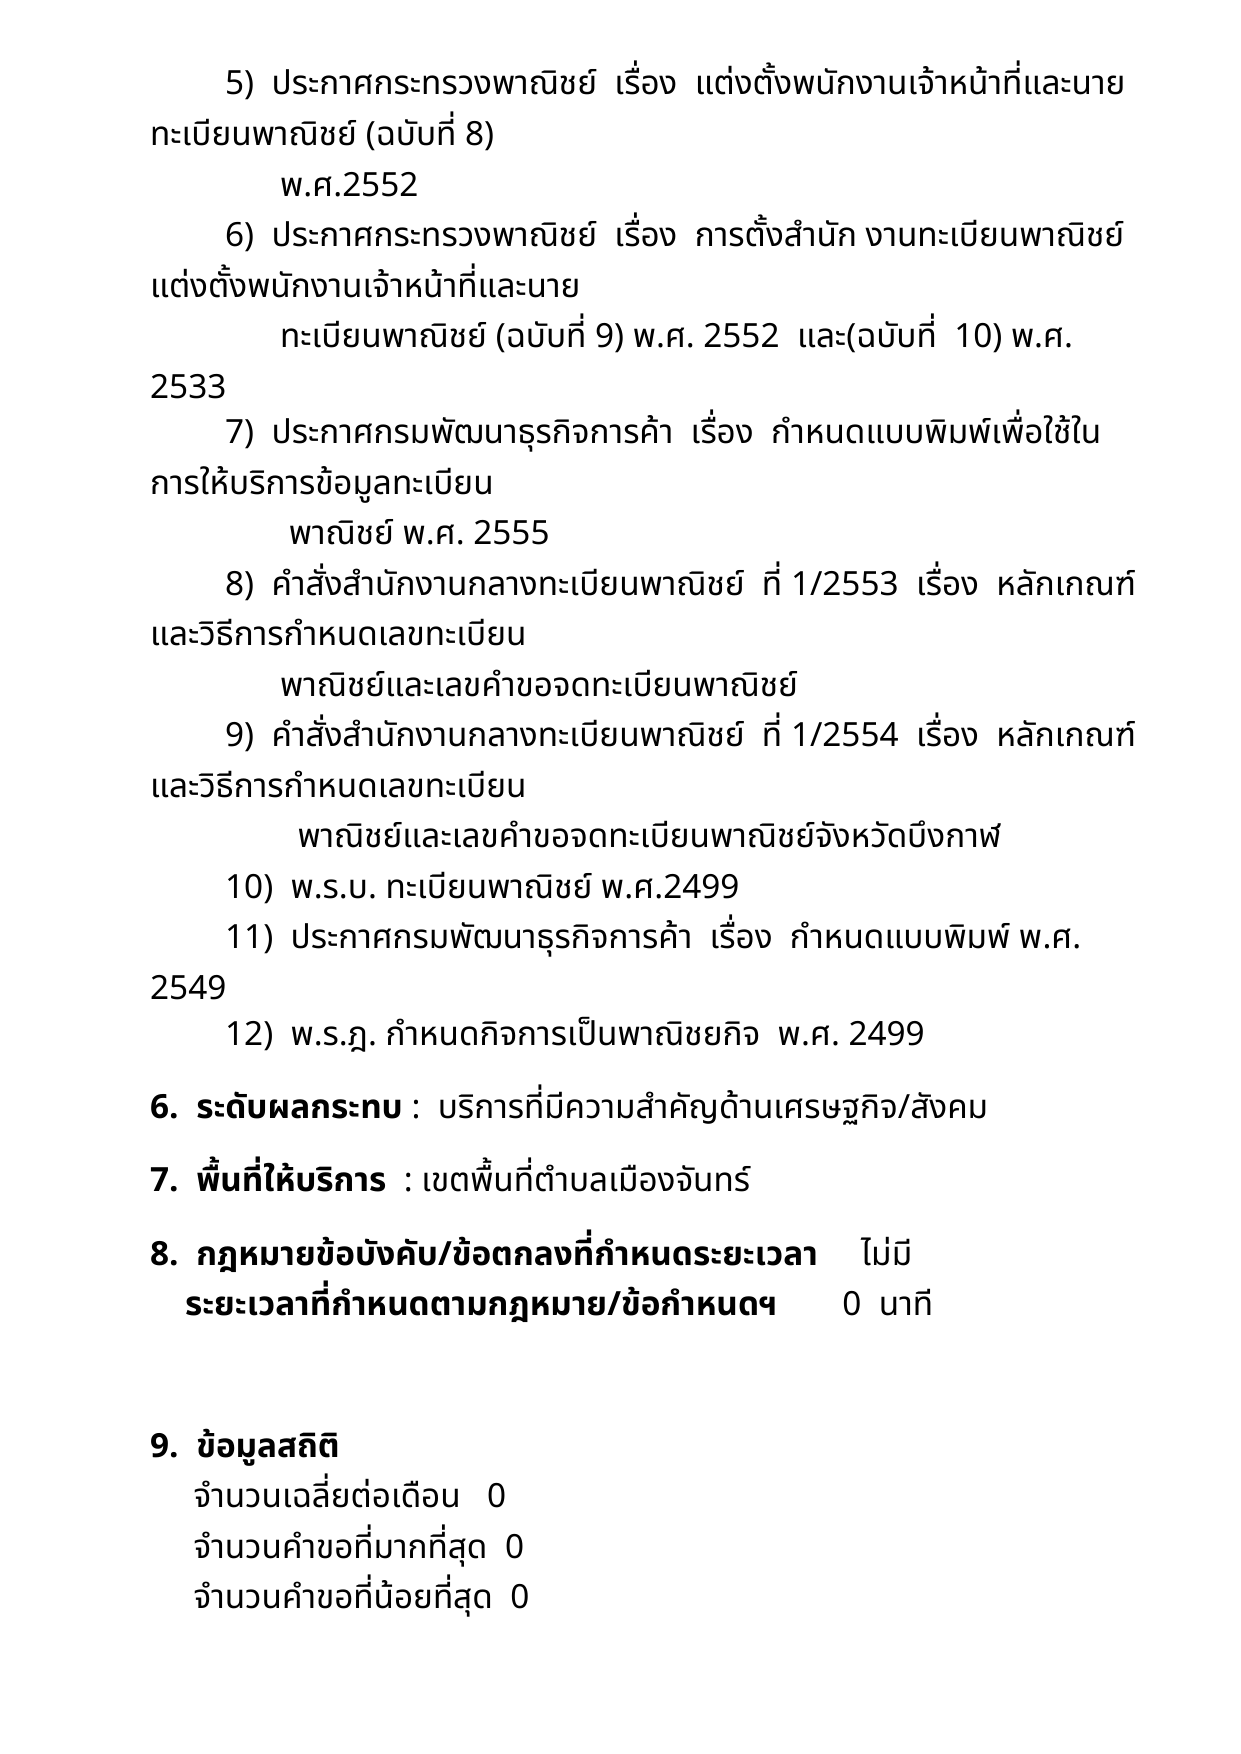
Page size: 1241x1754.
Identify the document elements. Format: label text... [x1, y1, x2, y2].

text 8) คำสั่งสำนักงานกลางทะเบียนพาณิชย์ ที่ 1/2553 เรื่อง หลักเกณฑ์และวิธีการกำหนดเลขทะเบียน [150, 560, 1137, 661]
text 5) ประกาศกระทรวงพาณิชย์ เรื่อง แต่งตั้งพนักงานเจ้าหน้าที่และนายทะเบียนพาณิชย์ (ฉบับที่ 8) [150, 59, 1137, 160]
text พาณิชย์และเลขคำขอจดทะเบียนพาณิชย์ [150, 661, 1137, 711]
text ทะเบียนพาณิชย์ (ฉบับที่ 9) พ.ศ. 2552 และ(ฉบับที่ 10) พ.ศ. 2533 [150, 312, 1137, 408]
text 10) พ.ร.บ. ทะเบียนพาณิชย์ พ.ศ.2499 [150, 863, 1137, 913]
text 7. พื้นที่ให้บริการ : เขตพื้นที่ตำบลเมืองจันทร์ [150, 1156, 1137, 1207]
text พาณิชย์ พ.ศ. 2555 [150, 509, 1137, 560]
text 9) คำสั่งสำนักงานกลางทะเบียนพาณิชย์ ที่ 1/2554 เรื่อง หลักเกณฑ์และวิธีการกำหนดเลขทะเบียน [150, 711, 1137, 812]
text 12) พ.ร.ฎ. กำหนดกิจการเป็นพาณิชยกิจ พ.ศ. 2499 [150, 1009, 1137, 1060]
text ระยะเวลาที่กำหนดตามกฎหมาย/ข้อกำหนดฯ 0 นาที [150, 1280, 1137, 1331]
text จำนวนคำขอที่น้อยที่สุด 0 [150, 1573, 1137, 1624]
text พ.ศ.2552 [150, 160, 1137, 211]
text จำนวนคำขอที่มากที่สุด 0 [150, 1523, 1137, 1573]
text 6) ประกาศกระทรวงพาณิชย์ เรื่อง การตั้งสำนัก งานทะเบียนพาณิชย์แต่งตั้งพนักงานเจ้าหน้าที่และนาย [150, 211, 1137, 312]
text จำนวนเฉลี่ยต่อเดือน 0 [150, 1472, 1137, 1523]
text 8. กฎหมายข้อบังคับ/ข้อตกลงที่กำหนดระยะเวลา ไม่มี [150, 1229, 1137, 1280]
text 11) ประกาศกรมพัฒนาธุรกิจการค้า เรื่อง กำหนดแบบพิมพ์ พ.ศ. 2549 [150, 913, 1137, 1009]
text 9. ข้อมูลสถิติ [150, 1421, 1137, 1472]
text 6. ระดับผลกระทบ : บริการที่มีความสำคัญด้านเศรษฐกิจ/สังคม [150, 1083, 1137, 1133]
text พาณิชย์และเลขคำขอจดทะเบียนพาณิชย์จังหวัดบึงกาฬ [150, 812, 1137, 863]
text 7) ประกาศกรมพัฒนาธุรกิจการค้า เรื่อง กำหนดแบบพิมพ์เพื่อใช้ในการให้บริการข้อมูลทะเบียน [150, 408, 1137, 509]
